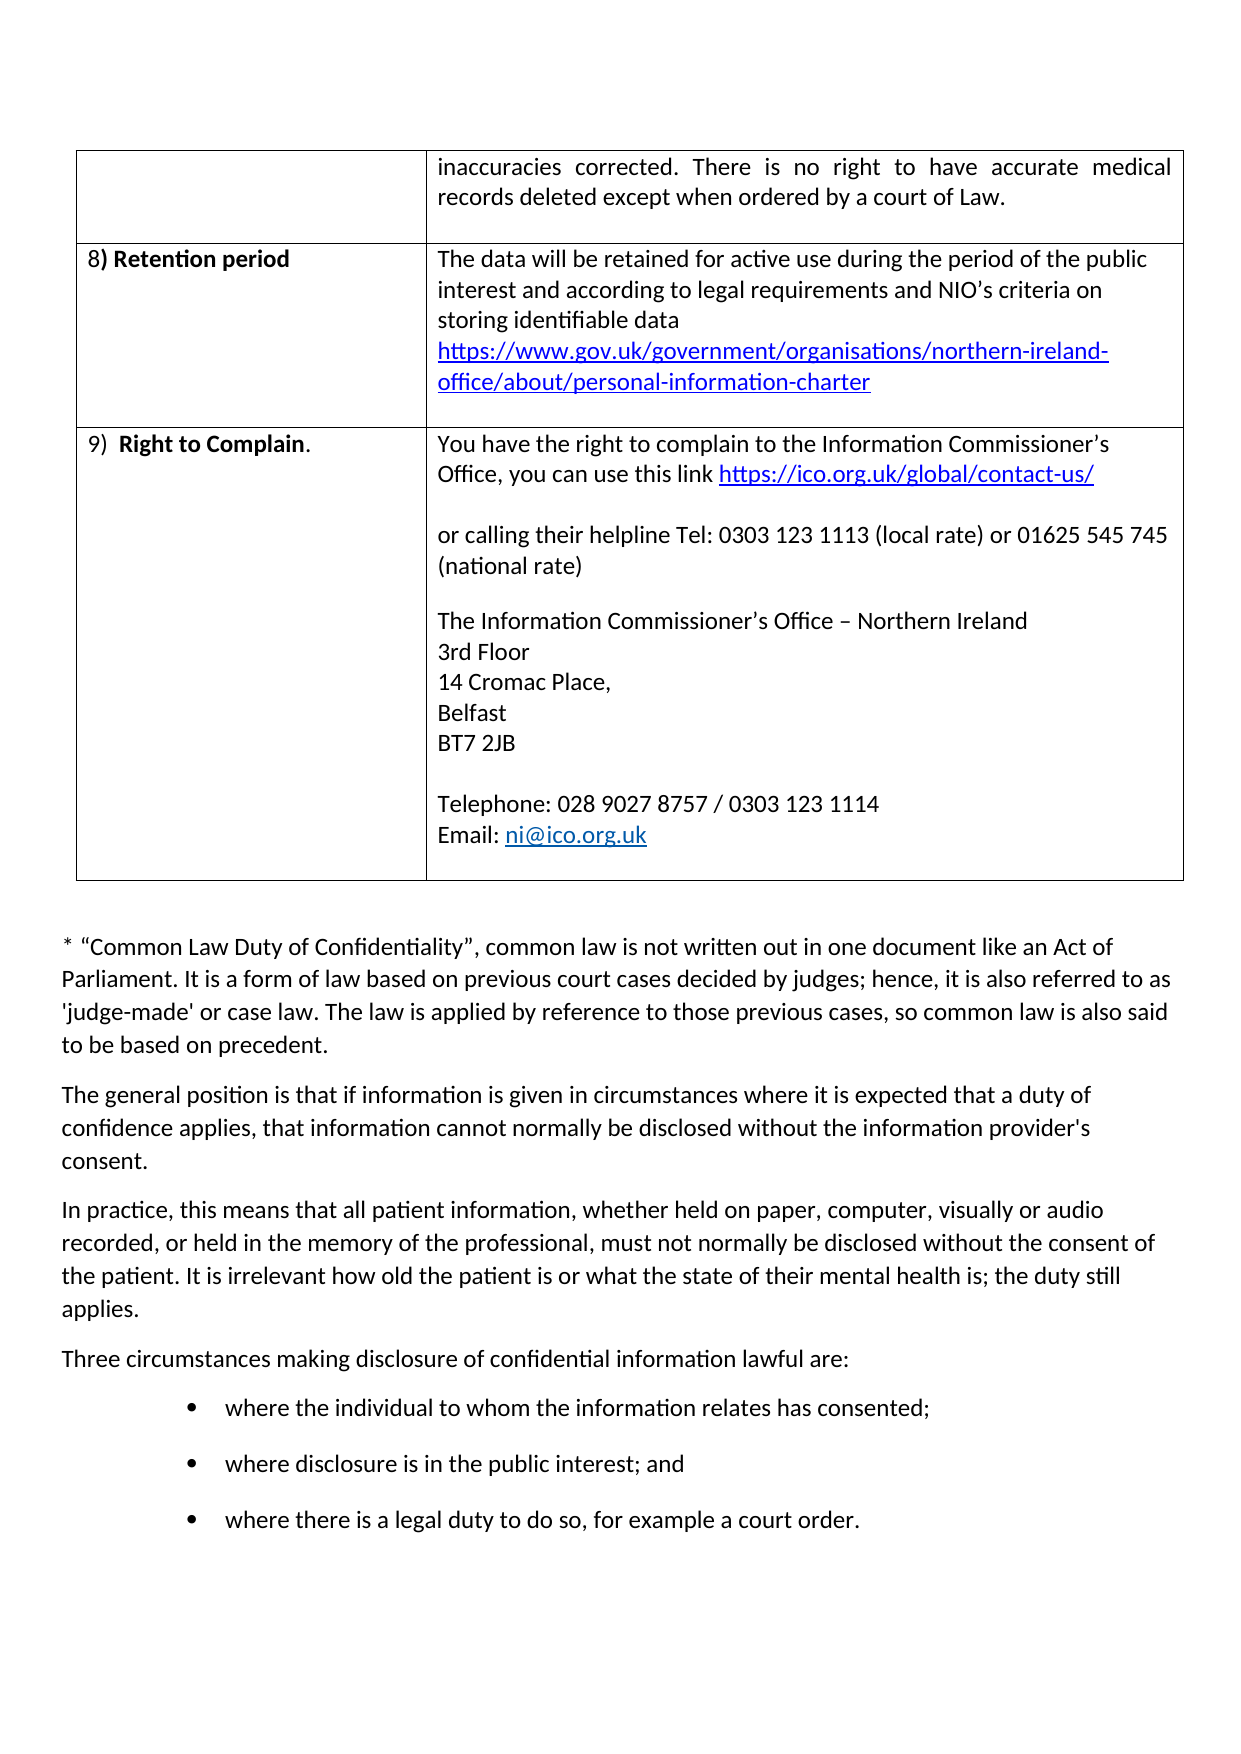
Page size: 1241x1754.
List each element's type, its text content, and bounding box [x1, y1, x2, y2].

table_cell 8) Retention period [77, 244, 426, 427]
text The general position is that if information is given in circumstances where it is expected that a duty of confidence applies, that information cannot normally be disclosed without the information provider's consent. [61, 1079, 1184, 1175]
list where the individual to whom the information relates has consented; [187, 1392, 1090, 1423]
list where there is a legal duty to do so, for example a court order. [187, 1504, 1090, 1534]
list where disclosure is in the public interest; and [187, 1448, 1090, 1479]
table_cell The data will be retained for active use during the period of the public interest and according to legal requirements and NIO’s criteria on storing identifiable data https://www.gov.uk/government/organisations/northern-ireland-office/about/personal-information-charter [427, 244, 1183, 427]
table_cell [427, 151, 1183, 243]
table_cell You have the right to complain to the Information Commissioner’s Office, you can use this link https://ico.org.uk/global/contact-us/ or calling their helpline Tel: 0303 123 1113 (local rate) or 01625 545 745 (national rate) The Information Commissioner’s Office – Northern Ireland 3rd Floor 14 Cromac Place, Belfast BT7 2JB Telephone: 028 9027 8757 / 0303 123 1114 Email: ni@ico.org.uk [427, 428, 1183, 880]
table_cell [77, 151, 426, 243]
text In practice, this means that all patient information, whether held on paper, computer, visually or audio recorded, or held in the memory of the professional, must not normally be disclosed without the consent of the patient. It is irrelevant how old the patient is or what the state of their mental health is; the duty still applies. [61, 1194, 1184, 1324]
table_cell 9) Right to Complain. [77, 428, 426, 880]
text * “Common Law Duty of Confidentiality”, common law is not written out in one document like an Act of Parliament. It is a form of law based on previous court cases decided by judges; hence, it is also referred to as 'judge-made' or case law. The law is applied by reference to those previous cases, so common law is also said to be based on precedent. [61, 931, 1184, 1060]
text Three circumstances making disclosure of confidential information lawful are: [61, 1343, 1184, 1373]
